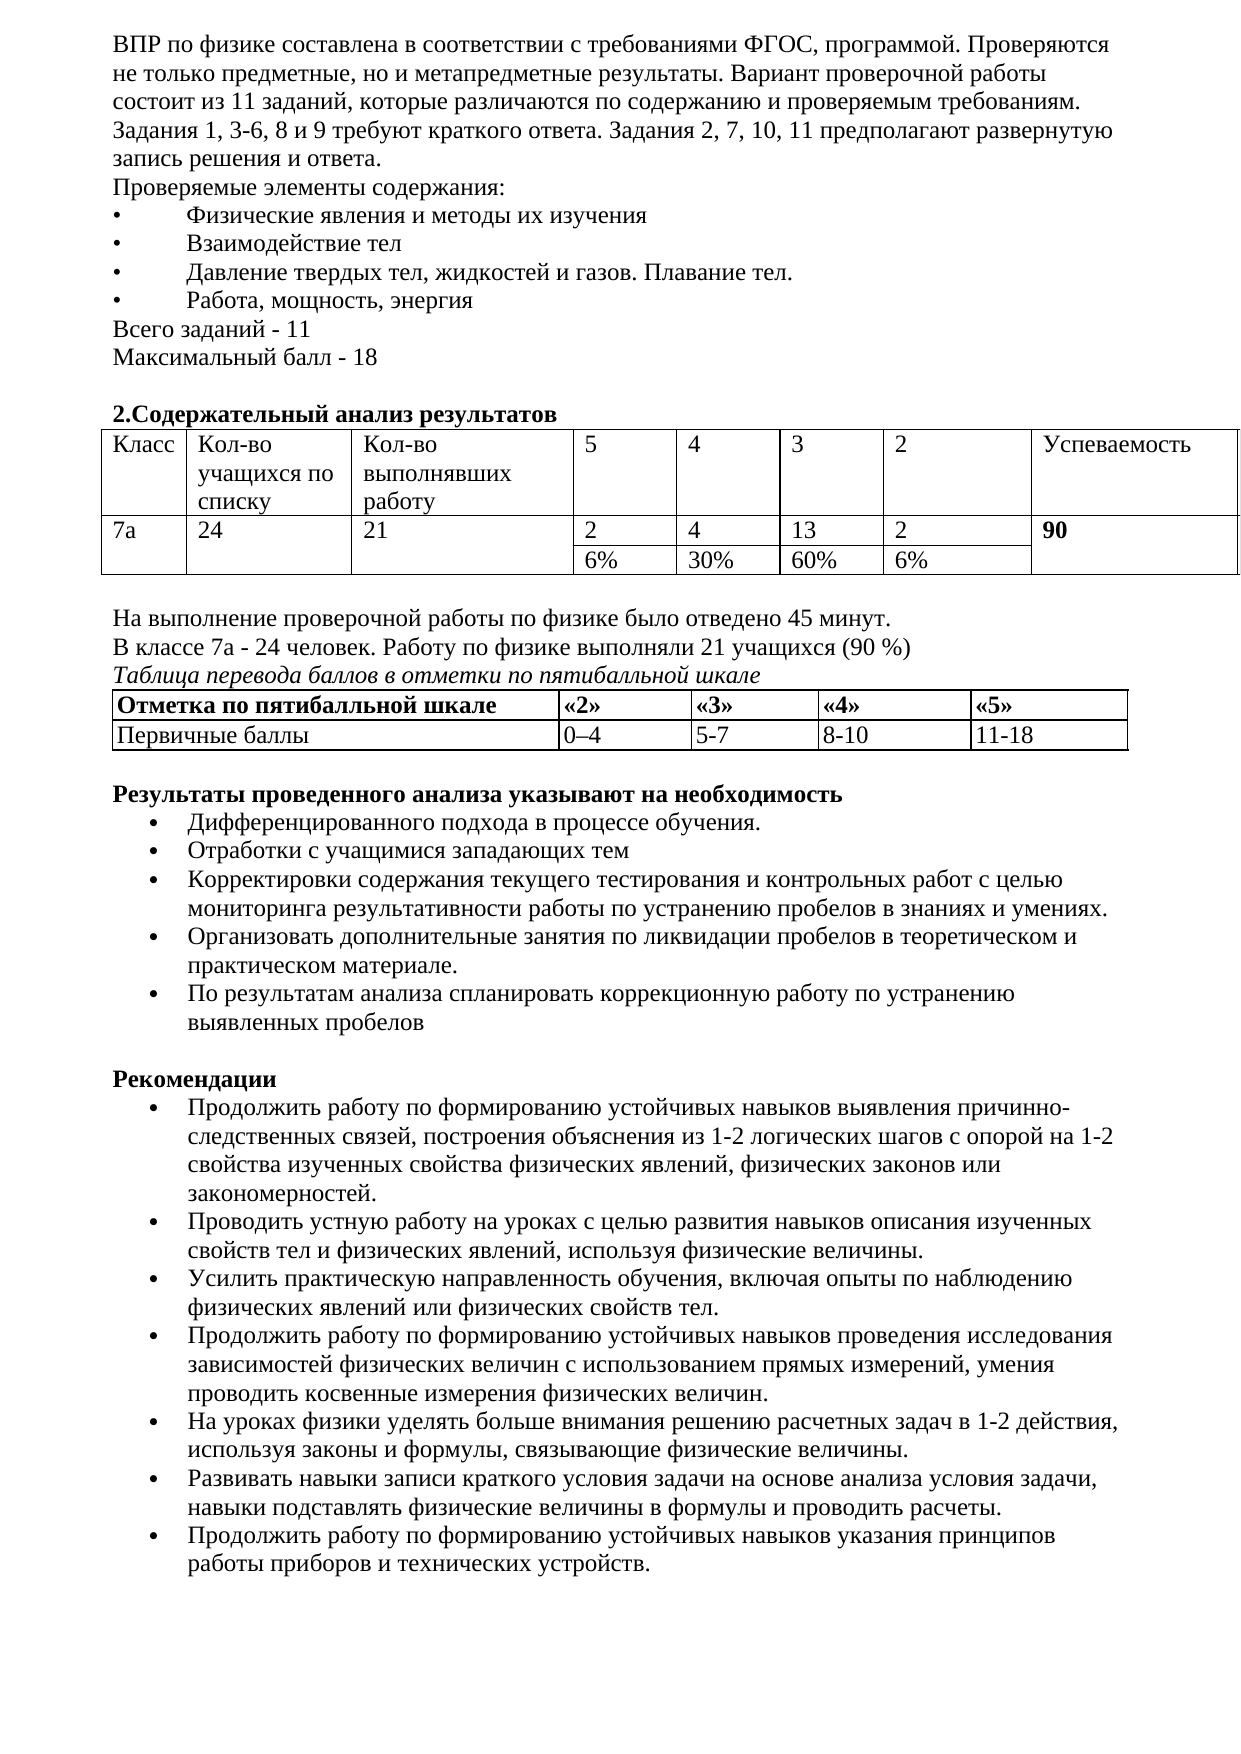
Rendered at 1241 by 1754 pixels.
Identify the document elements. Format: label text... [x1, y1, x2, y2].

text В классе 7а - 24 человек. Работу по физике выполняли 21 учащихся (90 %) [112, 632, 1130, 661]
table_cell 24 [187, 516, 351, 574]
list Организовать дополнительные занятия по ликвидации пробелов в теоретическом и практическом материале. [150, 922, 1130, 979]
table_cell 6% [884, 546, 1031, 574]
table_cell 5-7 [692, 721, 818, 749]
table_cell 2 [884, 516, 1031, 544]
table_header «5» [972, 691, 1127, 719]
text Таблица перевода баллов в отметки по пятибалльной шкале [112, 661, 1130, 689]
table_cell 60% [781, 546, 883, 574]
list Продолжить работу по формированию устойчивых навыков выявления причинно-следственных связей, построения объяснения из 1-2 логических шагов с опорой на 1-2 свойства изученных свойства физических явлений, физических законов или закономерностей. [150, 1093, 1130, 1207]
text Максимальный балл - 18 [112, 343, 1130, 371]
table_cell 7а [102, 516, 186, 574]
table_cell 30% [677, 546, 779, 574]
table_header «3» [692, 691, 818, 719]
list Усилить практическую направленность обучения, включая опыты по наблюдению физических явлений или физических свойств тел. [150, 1264, 1130, 1321]
table_header Успеваемость [1032, 430, 1237, 515]
table_cell 11-18 [972, 721, 1127, 749]
text Всего заданий - 11 [112, 314, 1130, 343]
table_cell 13 [781, 516, 883, 544]
text Рекомендации [112, 1064, 1130, 1093]
table_cell 4 [677, 516, 779, 544]
list Продолжить работу по формированию устойчивых навыков указания принципов работы приборов и технических устройств. [150, 1520, 1130, 1577]
text • Взаимодействие тел [112, 229, 1130, 257]
text Результаты проведенного анализа указывают на необходимость [112, 779, 1130, 808]
table_cell 6% [574, 546, 676, 574]
table_header 2 [884, 430, 1031, 515]
text • Давление твердых тел, жидкостей и газов. Плавание тел. [112, 257, 1130, 286]
text 2.Содержательный анализ результатов [112, 400, 1130, 428]
list Развивать навыки записи краткого условия задачи на основе анализа условия задачи, навыки подставлять физические величины в формулы и проводить расчеты. [150, 1463, 1130, 1520]
list Проводить устную работу на уроках с целью развития навыков описания изученных свойств тел и физических явлений, используя физические величины. [150, 1207, 1130, 1264]
table_cell Первичные баллы [113, 721, 558, 749]
list Дифференцированного подхода в процессе обучения. [150, 808, 1130, 836]
table_header 4 [677, 430, 779, 515]
list По результатам анализа спланировать коррекционную работу по устранению выявленных пробелов [150, 979, 1130, 1036]
table_header «4» [819, 691, 970, 719]
list На уроках физики уделять больше внимания решению расчетных задач в 1-2 действия, используя законы и формулы, связывающие физические величины. [150, 1406, 1130, 1463]
table_header Класс [102, 430, 186, 515]
table_cell 90 [1032, 516, 1237, 574]
text • Работа, мощность, энергия [112, 286, 1130, 314]
table_cell 0–4 [560, 721, 691, 749]
table_header «2» [560, 691, 691, 719]
table_header Кол-во выполнявших работу [352, 430, 573, 515]
text • Физические явления и методы их изучения [112, 201, 1130, 229]
table_header 3 [781, 430, 883, 515]
list Отработки с учащимися западающих тем [150, 836, 1130, 865]
list Продолжить работу по формированию устойчивых навыков проведения исследования зависимостей физических величин с использованием прямых измерений, умения проводить косвенные измерения физических величин. [150, 1321, 1130, 1406]
table_header Отметка по пятибалльной шкале [113, 691, 558, 719]
table_cell 2 [574, 516, 676, 544]
table_cell 21 [352, 516, 573, 574]
table_header Кол-во учащихся по списку [187, 430, 351, 515]
table_header 5 [574, 430, 676, 515]
table_cell 8-10 [819, 721, 970, 749]
text Проверяемые элементы содержания: [112, 172, 1130, 201]
list Корректировки содержания текущего тестирования и контрольных работ с целью мониторинга результативности работы по устранению пробелов в знаниях и умениях. [150, 865, 1130, 922]
text ВПР по физике составлена в соответствии с требованиями ФГОС, программой. Проверяются не только предметные, но и метапредметные результаты. Вариант проверочной работы состоит из 11 заданий, которые различаются по содержанию и проверяемым требованиям. Задания 1, 3-6, 8 и 9 требуют краткого ответа. Задания 2, 7, 10, 11 предполагают развернутую запись решения и ответа. [112, 29, 1130, 172]
text На выполнение проверочной работы по физике было отведено 45 минут. [112, 604, 1130, 632]
